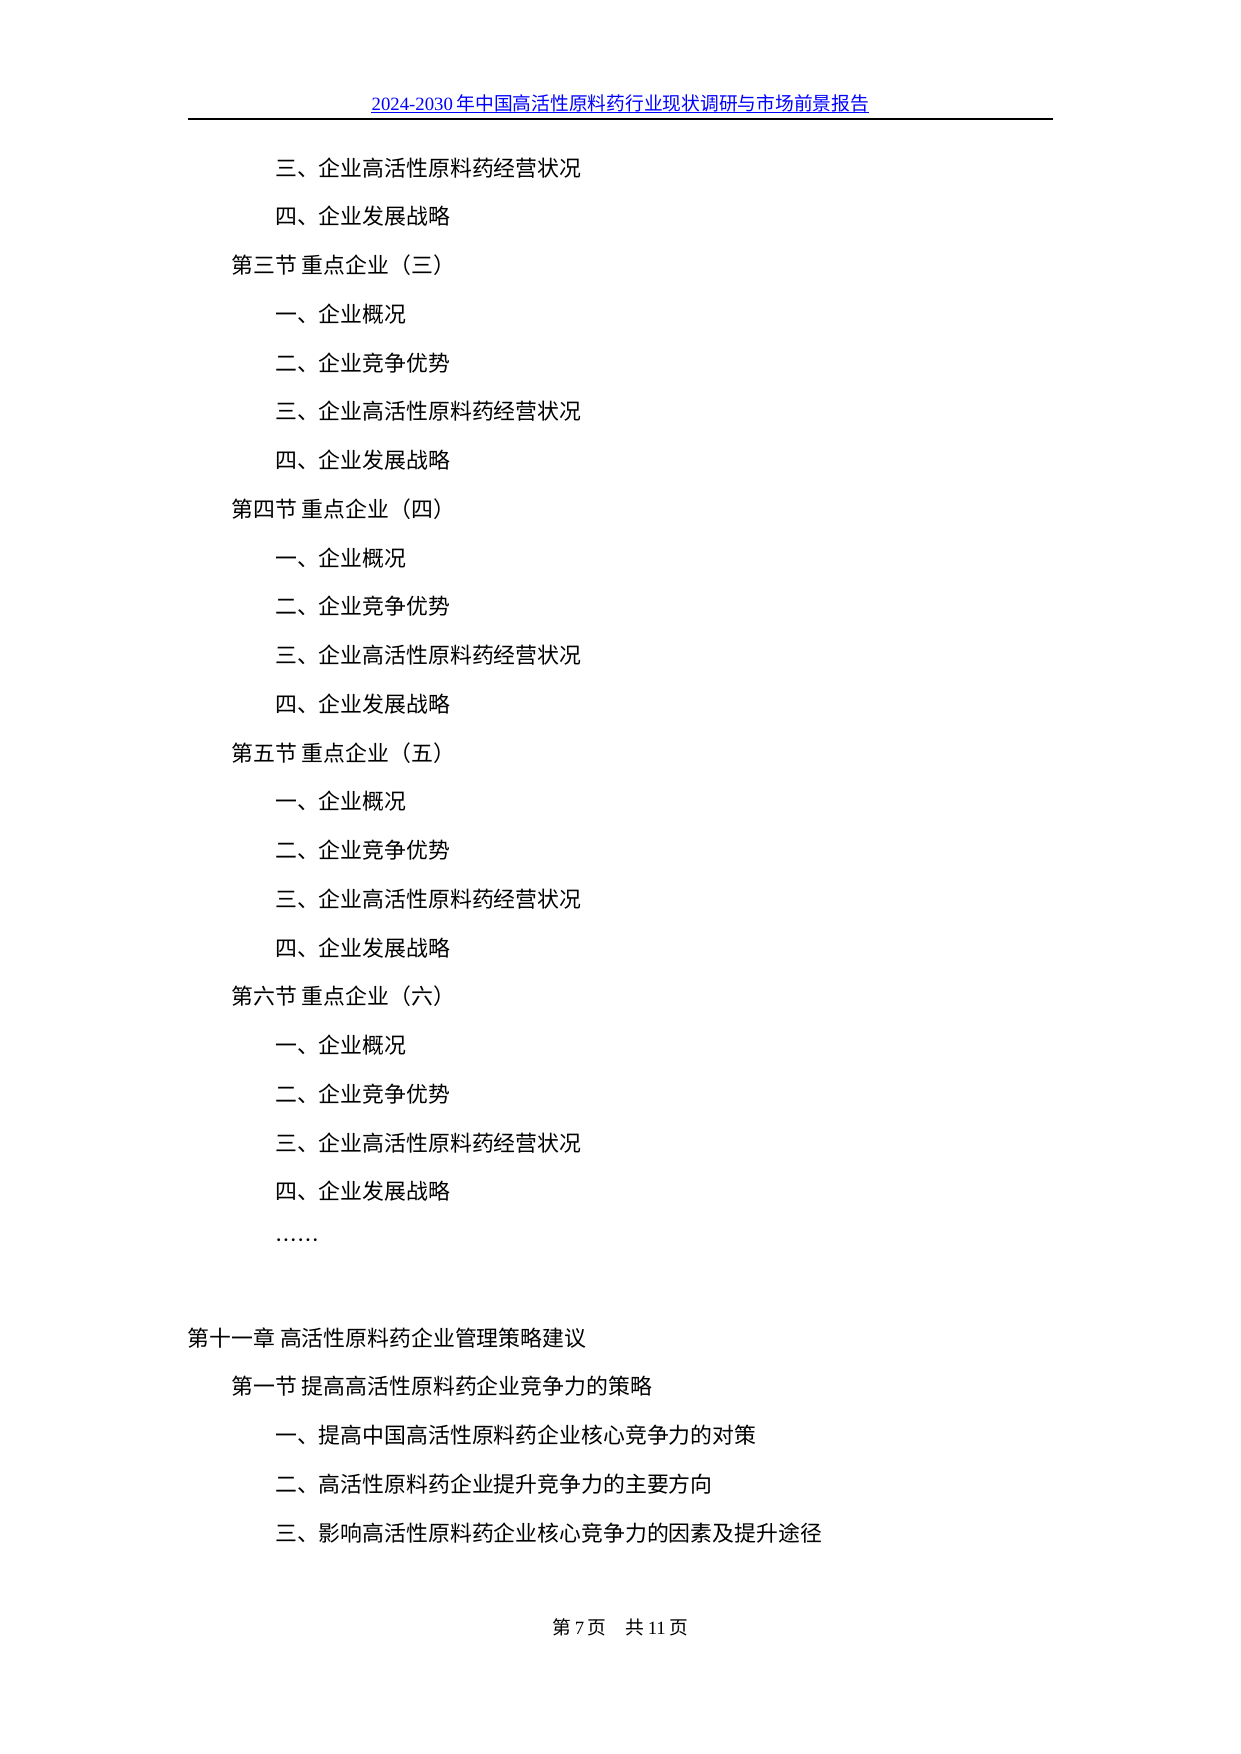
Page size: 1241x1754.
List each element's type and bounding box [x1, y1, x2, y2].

text [187, 150, 1053, 1548]
